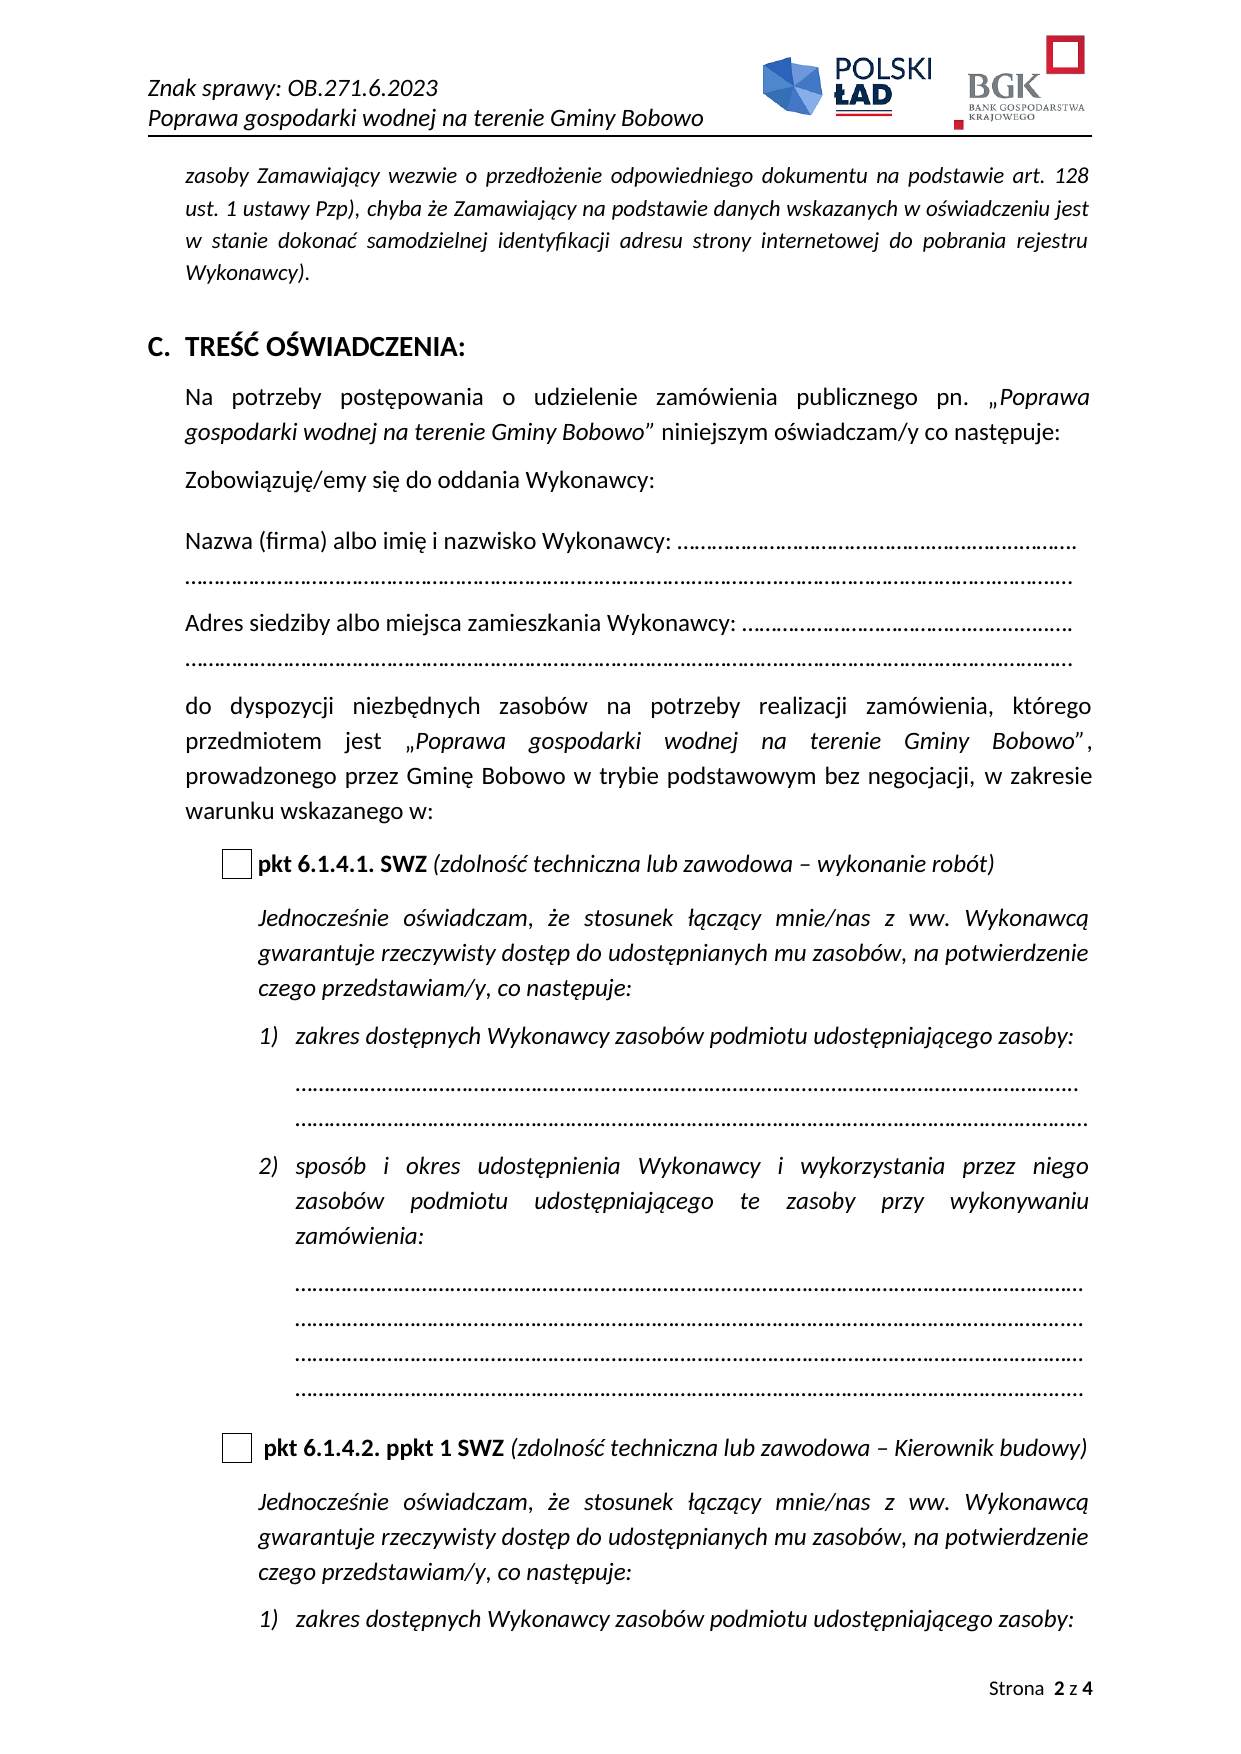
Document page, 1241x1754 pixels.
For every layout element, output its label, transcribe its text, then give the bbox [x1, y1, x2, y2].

text …………………………………………………………………..…………………………………………………… [295, 1337, 1092, 1368]
list ………………………………………………………………………………..…………………………………….. [296, 1067, 1092, 1098]
list sposób i okres udostępnienia Wykonawcy i wykorzystania przez niego zasobów podmiotu udostępniającego te zasoby przy wykonywaniu zamówienia: [258, 1150, 1092, 1250]
list do dyspozycji niezbędnych zasobów na potrzeby realizacji zamówienia, którego przedmiotem jest „Poprawa gospodarki wodnej na terenie Gminy Bobowo”, prowadzonego przez Gminę Bobowo w trybie podstawowym bez negocjacji, w zakresie warunku wskazanego w: [185, 690, 1092, 825]
list Jednocześnie oświadczam, że stosunek łączący mnie/nas z ww. Wykonawcą gwarantuje rzeczywisty dostęp do udostępnianych mu zasobów, na potwierdzenie czego przedstawiam/y, co następuje: [258, 902, 1092, 1003]
text Nazwa (firma) albo imię i nazwisko Wykonawcy: …………………………….……….…….……..………. [185, 525, 1092, 555]
list Jednocześnie oświadczam, że stosunek łączący mnie/nas z ww. Wykonawcą gwarantuje rzeczywisty dostęp do udostępnianych mu zasobów, na potwierdzenie czego przedstawiam/y, co następuje: [258, 1486, 1092, 1587]
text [185, 162, 1092, 286]
list TREŚĆ OŚWIADCZENIA: [148, 328, 1092, 363]
text Zobowiązuję/emy się do oddania Wykonawcy: [185, 464, 1092, 494]
text Na potrzeby postępowania o udzielenie zamówienia publicznego pn. „Poprawa gospodarki wodnej na terenie Gminy Bobowo” niniejszym oświadczam/y co następuje: [185, 381, 1092, 447]
text Adres siedziby albo miejsca zamieszkania Wykonawcy: ………………………………….……..…..…. [185, 607, 1092, 638]
list zakres dostępnych Wykonawcy zasobów podmiotu udostępniającego zasoby: [258, 1020, 1092, 1050]
list zakres dostępnych Wykonawcy zasobów podmiotu udostępniającego zasoby: [258, 1603, 1092, 1634]
text ……………………………………………………………………………………………………………………..… [295, 1372, 1092, 1403]
text ……………………………………………………………………………………………………………………..… [295, 1302, 1092, 1333]
text …………………………………………………………………………….…………….……………………………….……….… [185, 560, 1092, 590]
text pkt 6.1.4.2. ppkt 1 SWZ (zdolność techniczna lub zawodowa – Kierownik budowy) [221, 1432, 1092, 1463]
text ………………………………………………………………………………………………………………………… [295, 1102, 1092, 1133]
text pkt 6.1.4.1. SWZ (zdolność techniczna lub zawodowa – wykonanie robót) [221, 848, 1092, 879]
text …………………………………………………………………………….…………….………………………………..………… [185, 642, 1092, 673]
text …………………………………………………………………..…………………………………………………… [295, 1267, 1092, 1298]
